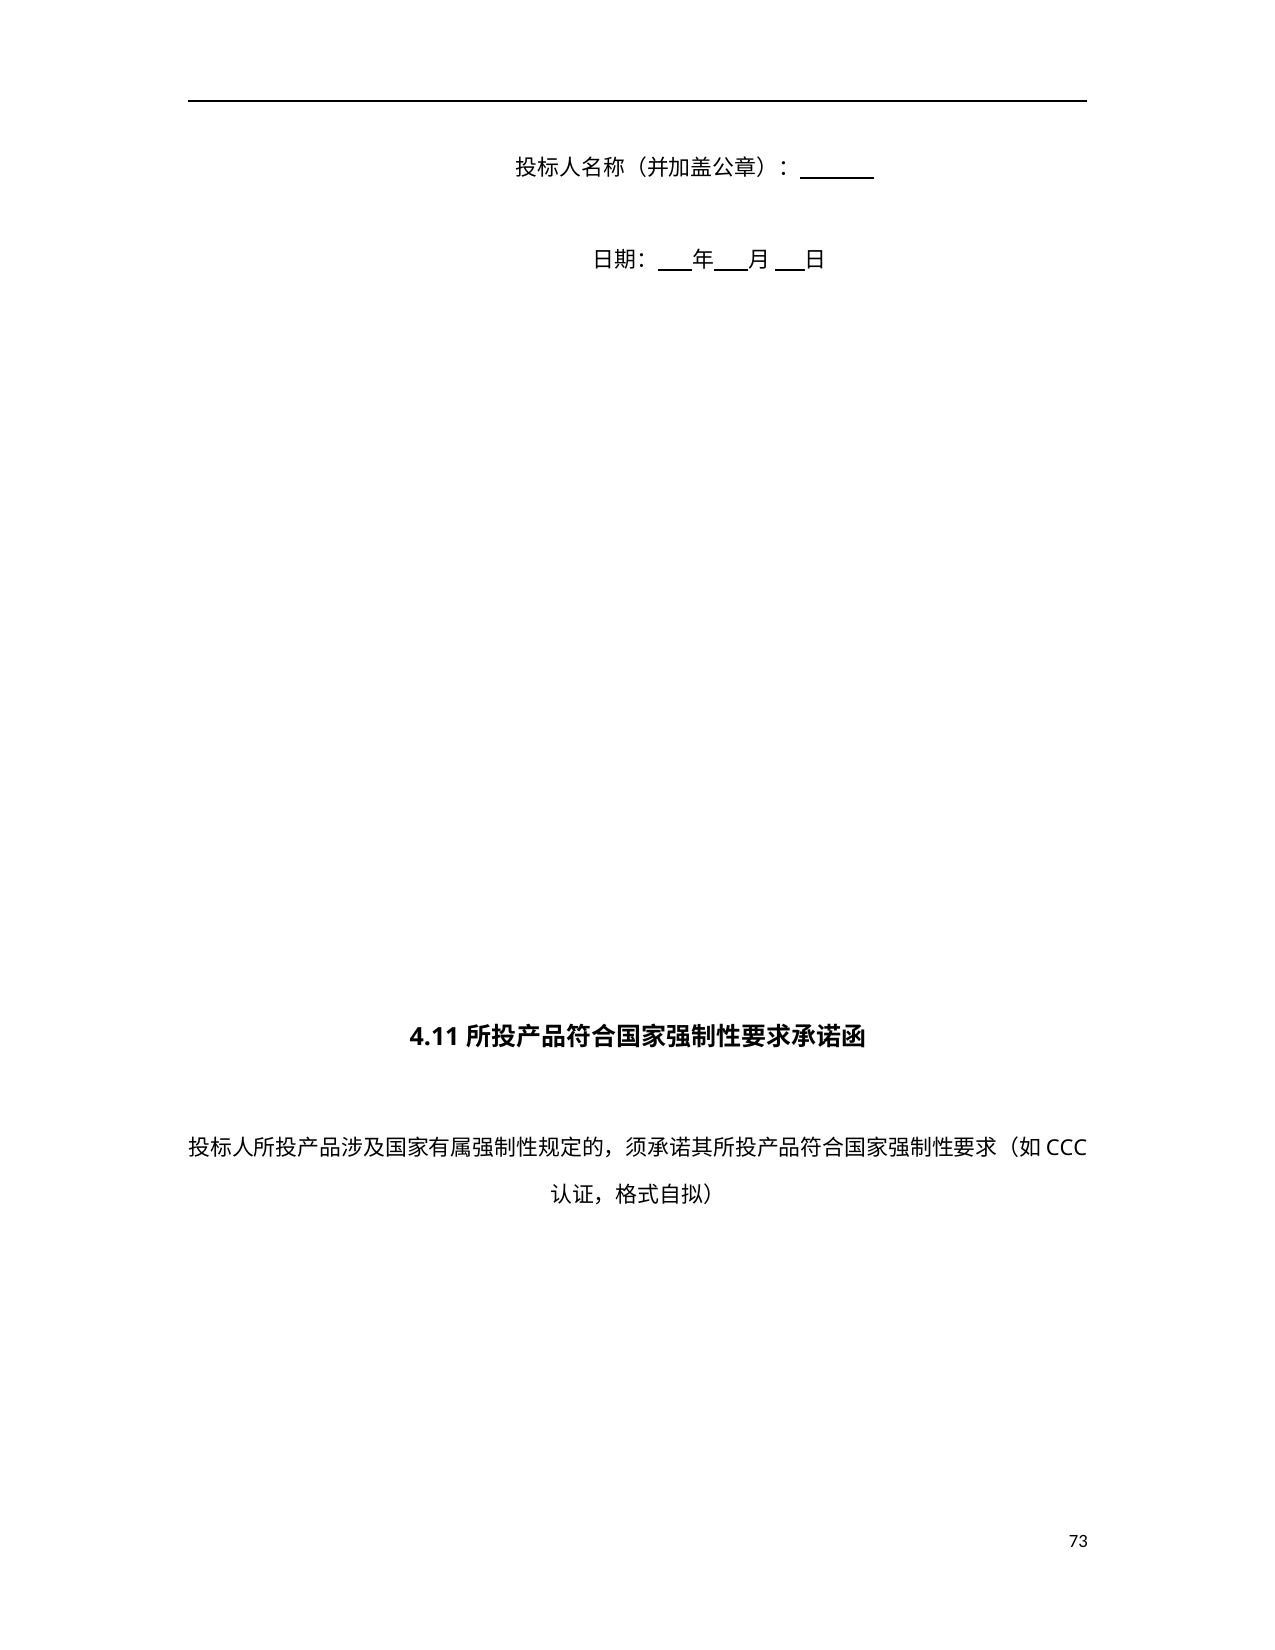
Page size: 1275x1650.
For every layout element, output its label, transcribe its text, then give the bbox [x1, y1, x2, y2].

text 投标人所投产品涉及国家有属强制性规定的，须承诺其所投产品符合国家强制性要求（如CCC认证，格式自拟） [187, 1130, 1087, 1209]
text 投标人名称（并加盖公章）： [187, 150, 1087, 182]
text 4.11 所投产品符合国家强制性要求承诺函 [187, 1016, 1087, 1052]
text 日期： 年 月 日 [187, 242, 1087, 274]
